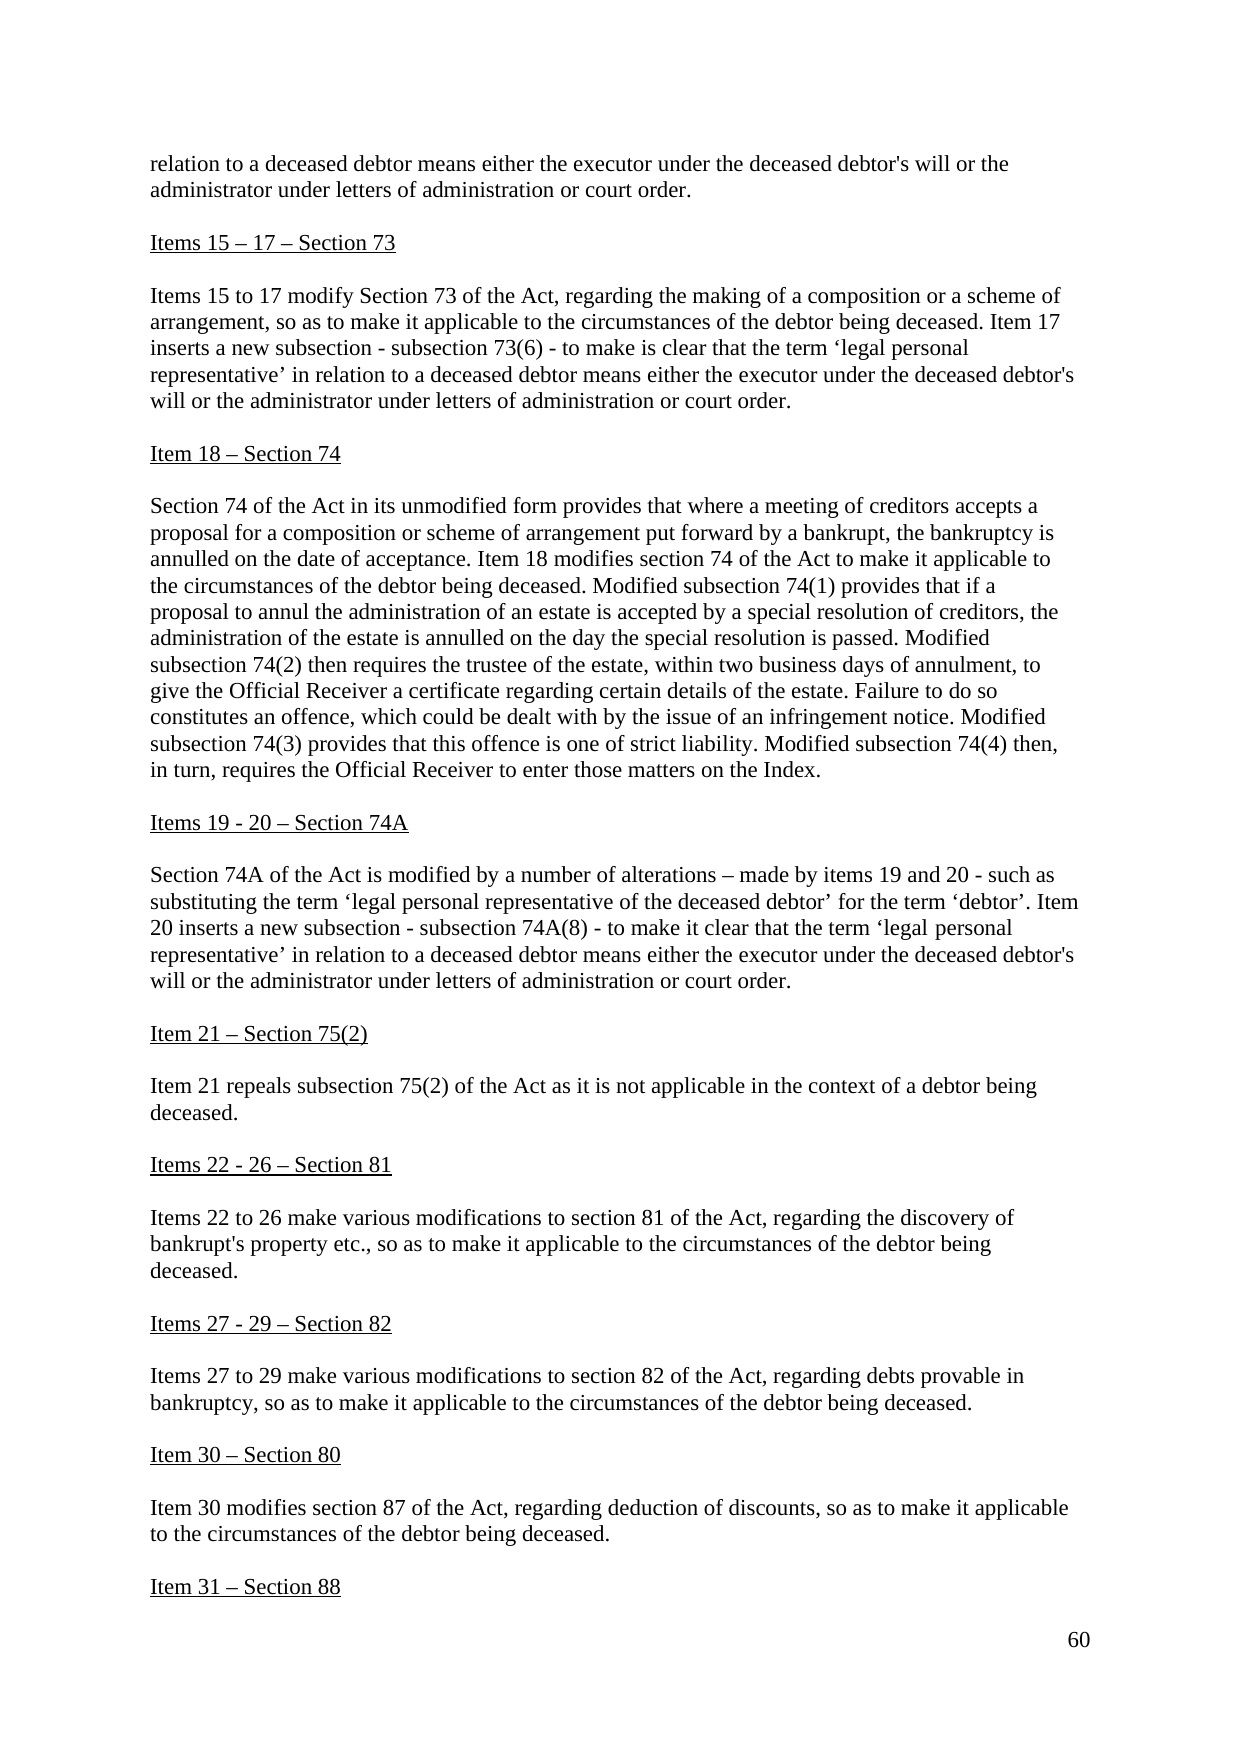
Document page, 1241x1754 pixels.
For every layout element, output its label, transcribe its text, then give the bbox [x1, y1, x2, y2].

text Item 30 modifies section 87 of the Act, regarding deduction of discounts, so as to make it applicable to the circumstances of the debtor being deceased. [150, 1494, 1081, 1547]
text Items 19 - 20 – Section 74A [150, 809, 1081, 835]
text Item 31 – Section 88 [150, 1573, 1081, 1599]
text Items 15 to 17 modify Section 73 of the Act, regarding the making of a composition or a scheme of arrangement, so as to make it applicable to the circumstances of the debtor being deceased. Item 17 inserts a new subsection - subsection 73(6) - to make is clear that the term ‘legal personal representative’ in relation to a deceased debtor means either the executor under the deceased debtor's will or the administrator under letters of administration or court order. [150, 282, 1081, 413]
text Section 74A of the Act is modified by a number of alterations – made by items 19 and 20 - such as substituting the term ‘legal personal representative of the deceased debtor’ for the term ‘debtor’. Item 20 inserts a new subsection - subsection 74A(8) - to make it clear that the term ‘legal personal representative’ in relation to a deceased debtor means either the executor under the deceased debtor's will or the administrator under letters of administration or court order. [150, 862, 1081, 993]
text Item 21 – Section 75(2) [150, 1020, 1081, 1046]
text Items 22 to 26 make various modifications to section 81 of the Act, regarding the discovery of bankrupt's property etc., so as to make it applicable to the circumstances of the debtor being deceased. [150, 1204, 1081, 1283]
text Items 15 – 17 – Section 73 [150, 229, 1081, 255]
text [150, 150, 1081, 203]
text Item 18 – Section 74 [150, 440, 1081, 466]
text Items 27 - 29 – Section 82 [150, 1309, 1081, 1336]
text Item 21 repeals subsection 75(2) of the Act as it is not applicable in the context of a debtor being deceased. [150, 1072, 1081, 1125]
text Items 27 to 29 make various modifications to section 82 of the Act, regarding debts provable in bankruptcy, so as to make it applicable to the circumstances of the debtor being deceased. [150, 1362, 1081, 1415]
text Item 30 – Section 80 [150, 1441, 1081, 1468]
text Section 74 of the Act in its unmodified form provides that where a meeting of creditors accepts a proposal for a composition or scheme of arrangement put forward by a bankrupt, the bankruptcy is annulled on the date of acceptance. Item 18 modifies section 74 of the Act to make it applicable to the circumstances of the debtor being deceased. Modified subsection 74(1) provides that if a proposal to annul the administration of an estate is accepted by a special resolution of creditors, the administration of the estate is annulled on the day the special resolution is passed. Modified subsection 74(2) then requires the trustee of the estate, within two business days of annulment, to give the Official Receiver a certificate regarding certain details of the estate. Failure to do so constitutes an offence, which could be dealt with by the issue of an infringement notice. Modified subsection 74(3) provides that this offence is one of strict liability. Modified subsection 74(4) then, in turn, requires the Official Receiver to enter those matters on the Index. [150, 493, 1081, 782]
text Items 22 - 26 – Section 81 [150, 1151, 1081, 1178]
